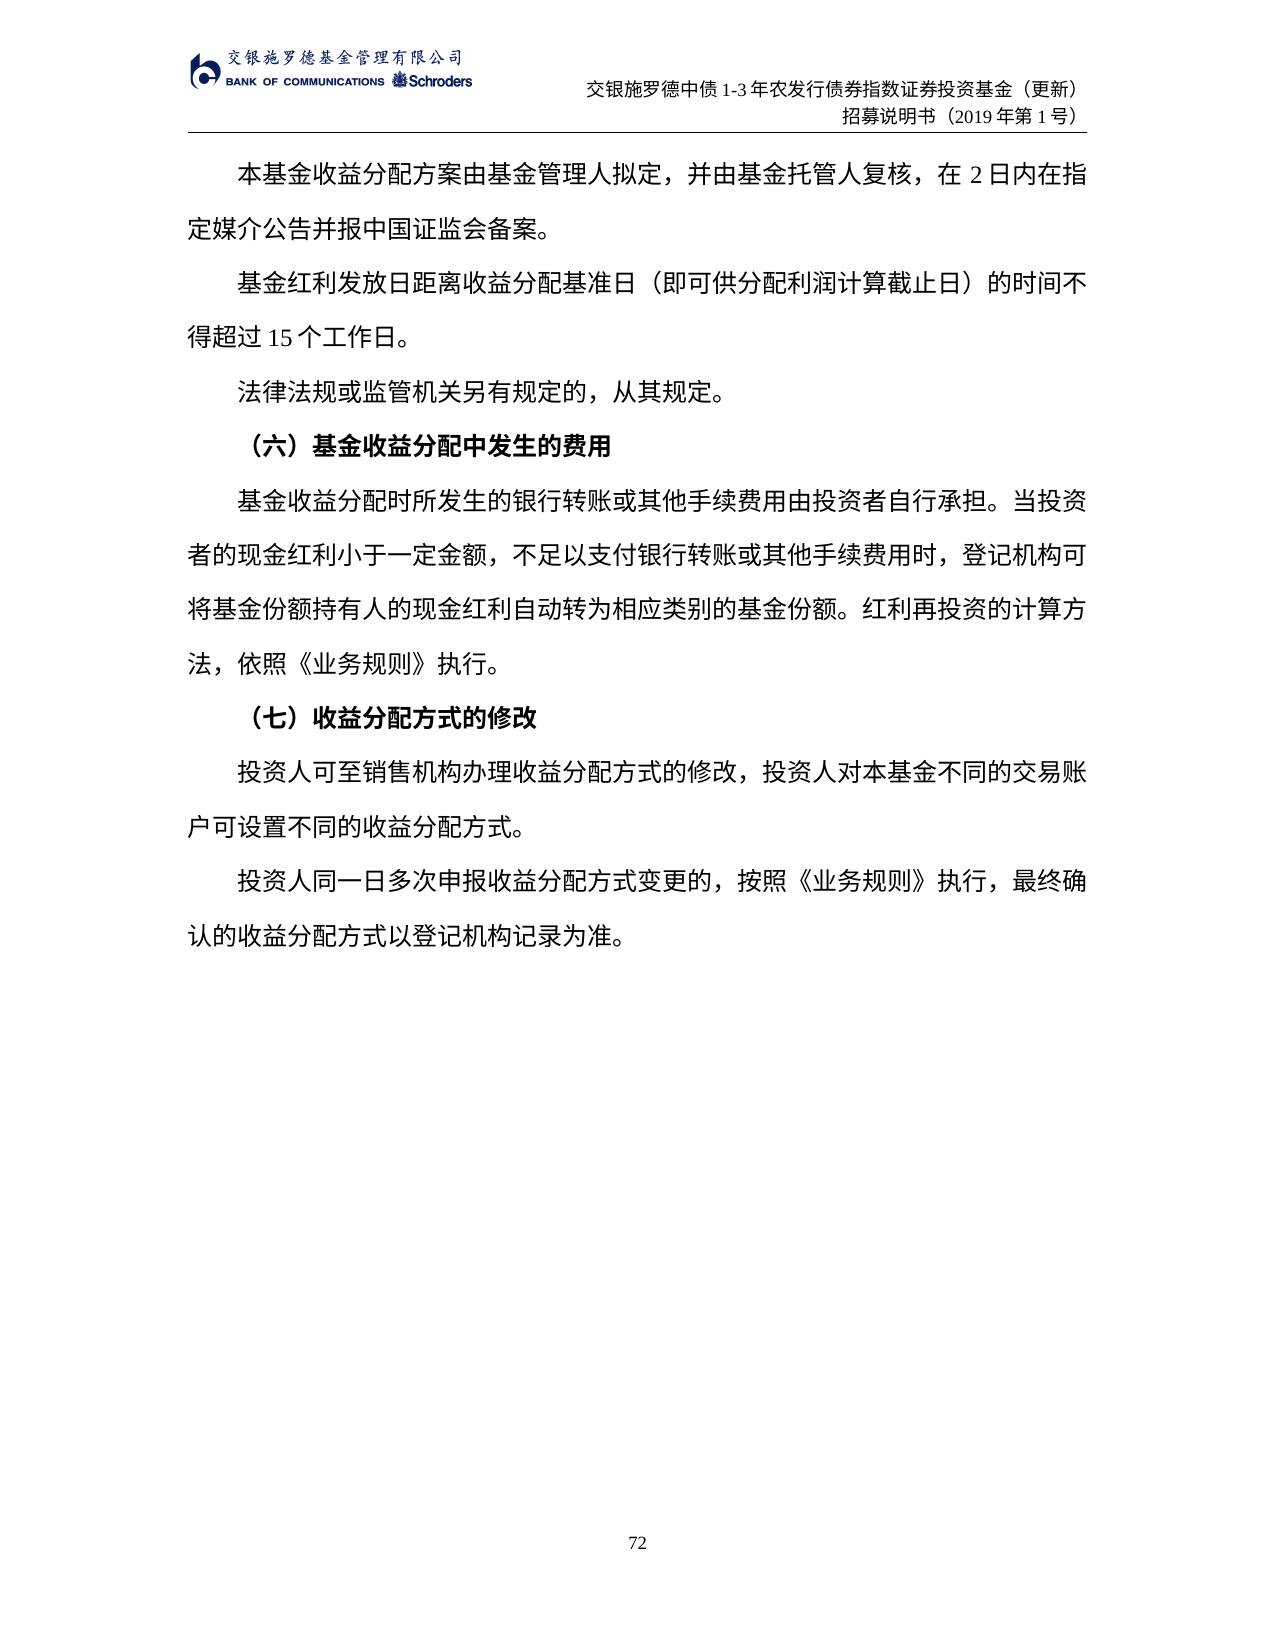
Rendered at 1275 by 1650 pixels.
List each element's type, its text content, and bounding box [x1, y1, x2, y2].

text （七）收益分配方式的修改 [187, 698, 1087, 735]
text 投资人可至销售机构办理收益分配方式的修改，投资人对本基金不同的交易账户可设置不同的收益分配方式。 [187, 753, 1087, 843]
text 投资人同一日多次申报收益分配方式变更的，按照《业务规则》执行，最终确认的收益分配方式以登记机构记录为准。 [187, 862, 1087, 952]
text 法律法规或监管机关另有规定的，从其规定。 [187, 372, 1087, 408]
text （六）基金收益分配中发生的费用 [187, 427, 1087, 463]
text 基金收益分配时所发生的银行转账或其他手续费用由投资者自行承担。当投资者的现金红利小于一定金额，不足以支付银行转账或其他手续费用时，登记机构可将基金份额持有人的现金红利自动转为相应类别的基金份额。红利再投资的计算方法，依照《业务规则》执行。 [187, 481, 1087, 680]
picture [190, 50, 472, 89]
text 基金红利发放日距离收益分配基准日（即可供分配利润计算截止日）的时间不得超过15个工作日。 [187, 263, 1087, 354]
text 本基金收益分配方案由基金管理人拟定，并由基金托管人复核，在2日内在指定媒介公告并报中国证监会备案。 [187, 155, 1087, 245]
